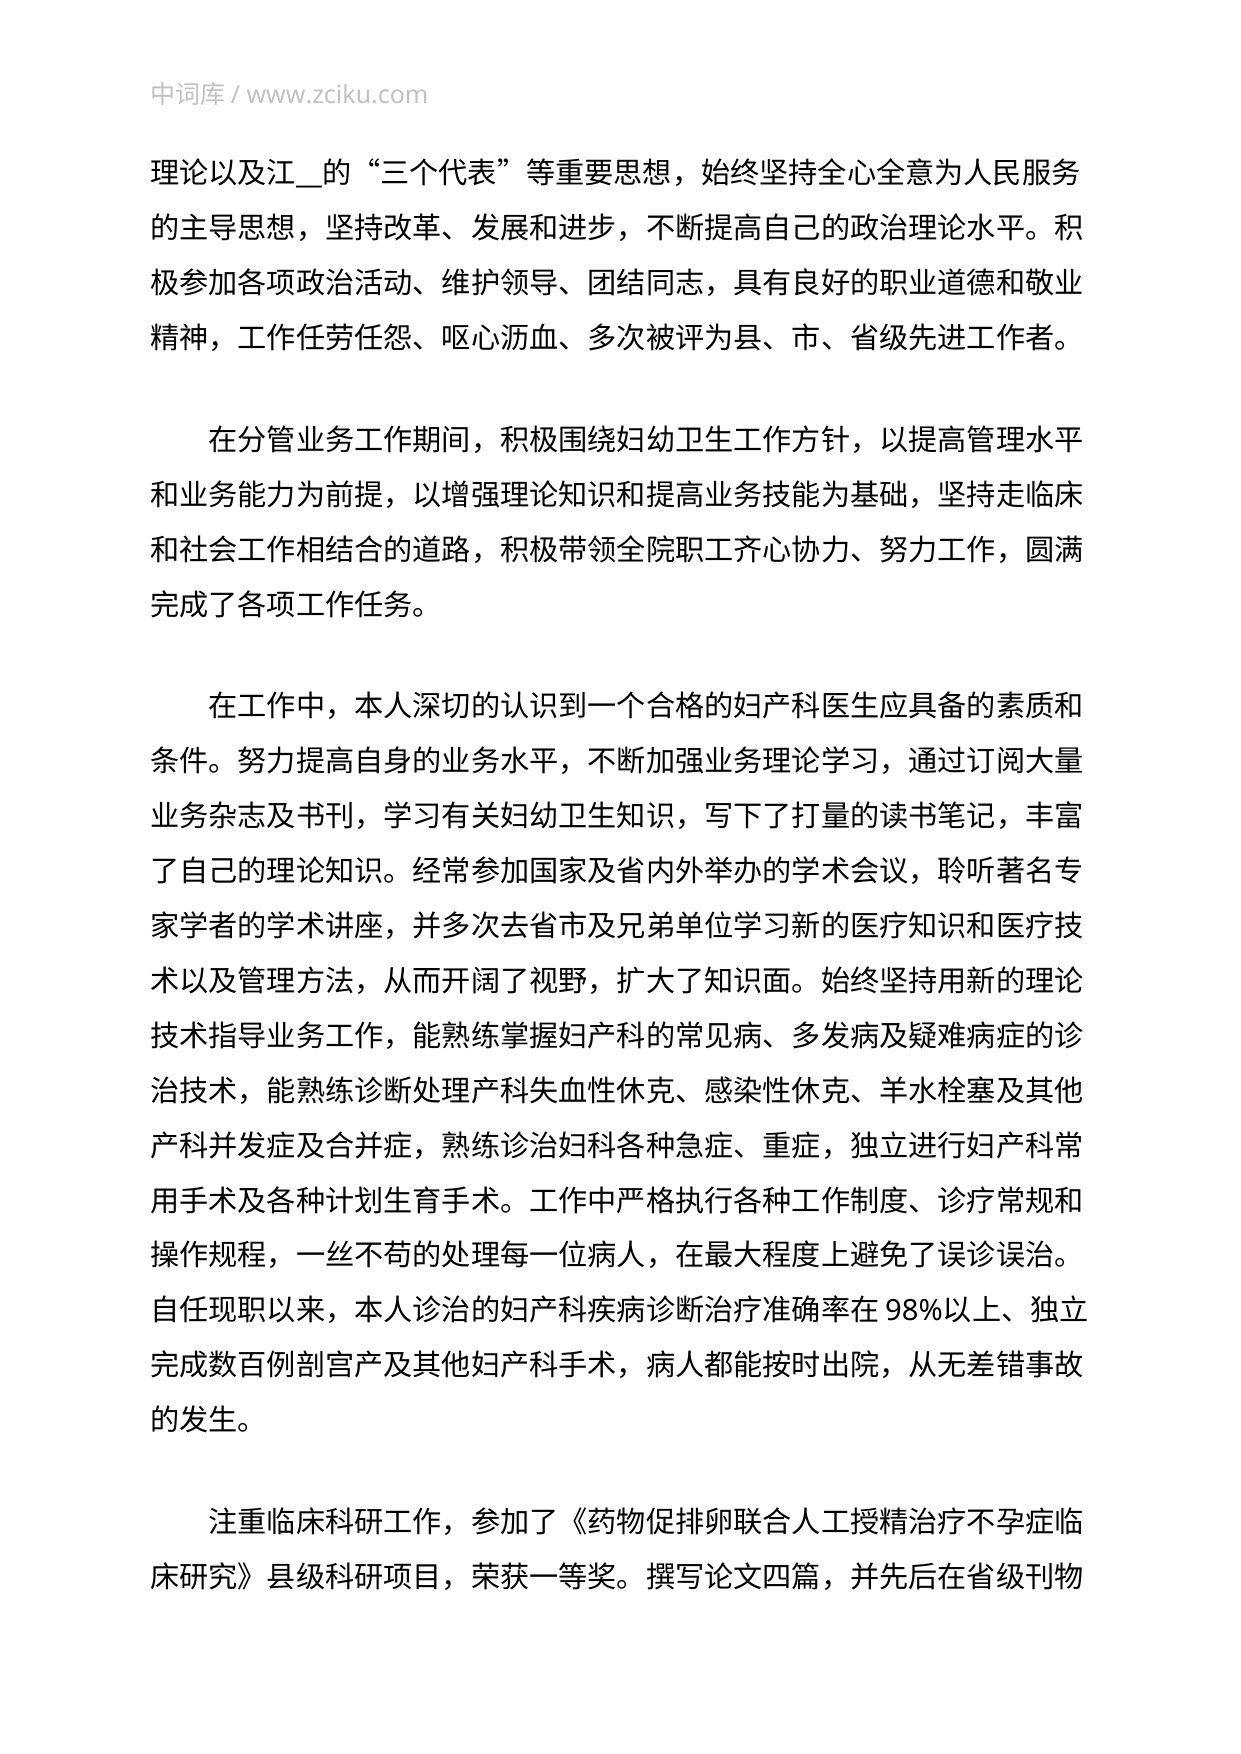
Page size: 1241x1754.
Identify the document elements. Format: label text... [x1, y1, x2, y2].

text 在分管业务工作期间，积极围绕妇幼卫生工作方针，以提高管理水平和业务能力为前提，以增强理论知识和提高业务技能为基础，坚持走临床和社会工作相结合的道路，积极带领全院职工齐心协力、努力工作，圆满完成了各项工作任务。 [150, 417, 1090, 623]
text 在工作中，本人深切的认识到一个合格的妇产科医生应具备的素质和条件。努力提高自身的业务水平，不断加强业务理论学习，通过订阅大量业务杂志及书刊，学习有关妇幼卫生知识，写下了打量的读书笔记，丰富了自己的理论知识。经常参加国家及省内外举办的学术会议，聆听著名专家学者的学术讲座，并多次去省市及兄弟单位学习新的医疗知识和医疗技术以及管理方法，从而开阔了视野，扩大了知识面。始终坚持用新的理论技术指导业务工作，能熟练掌握妇产科的常见病、多发病及疑难病症的诊治技术，能熟练诊断处理产科失血性休克、感染性休克、羊水栓塞及其他产科并发症及合并症，熟练诊治妇科各种急症、重症，独立进行妇产科常用手术及各种计划生育手术。工作中严格执行各种工作制度、诊疗常规和操作规程，一丝不苟的处理每一位病人，在最大程度上避免了误诊误治。自任现职以来，本人诊治的妇产科疾病诊断治疗准确率在98%以上、独立完成数百例剖宫产及其他妇产科手术，病人都能按时出院，从无差错事故的发生。 [150, 683, 1090, 1439]
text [150, 1498, 1090, 1596]
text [150, 150, 1090, 357]
